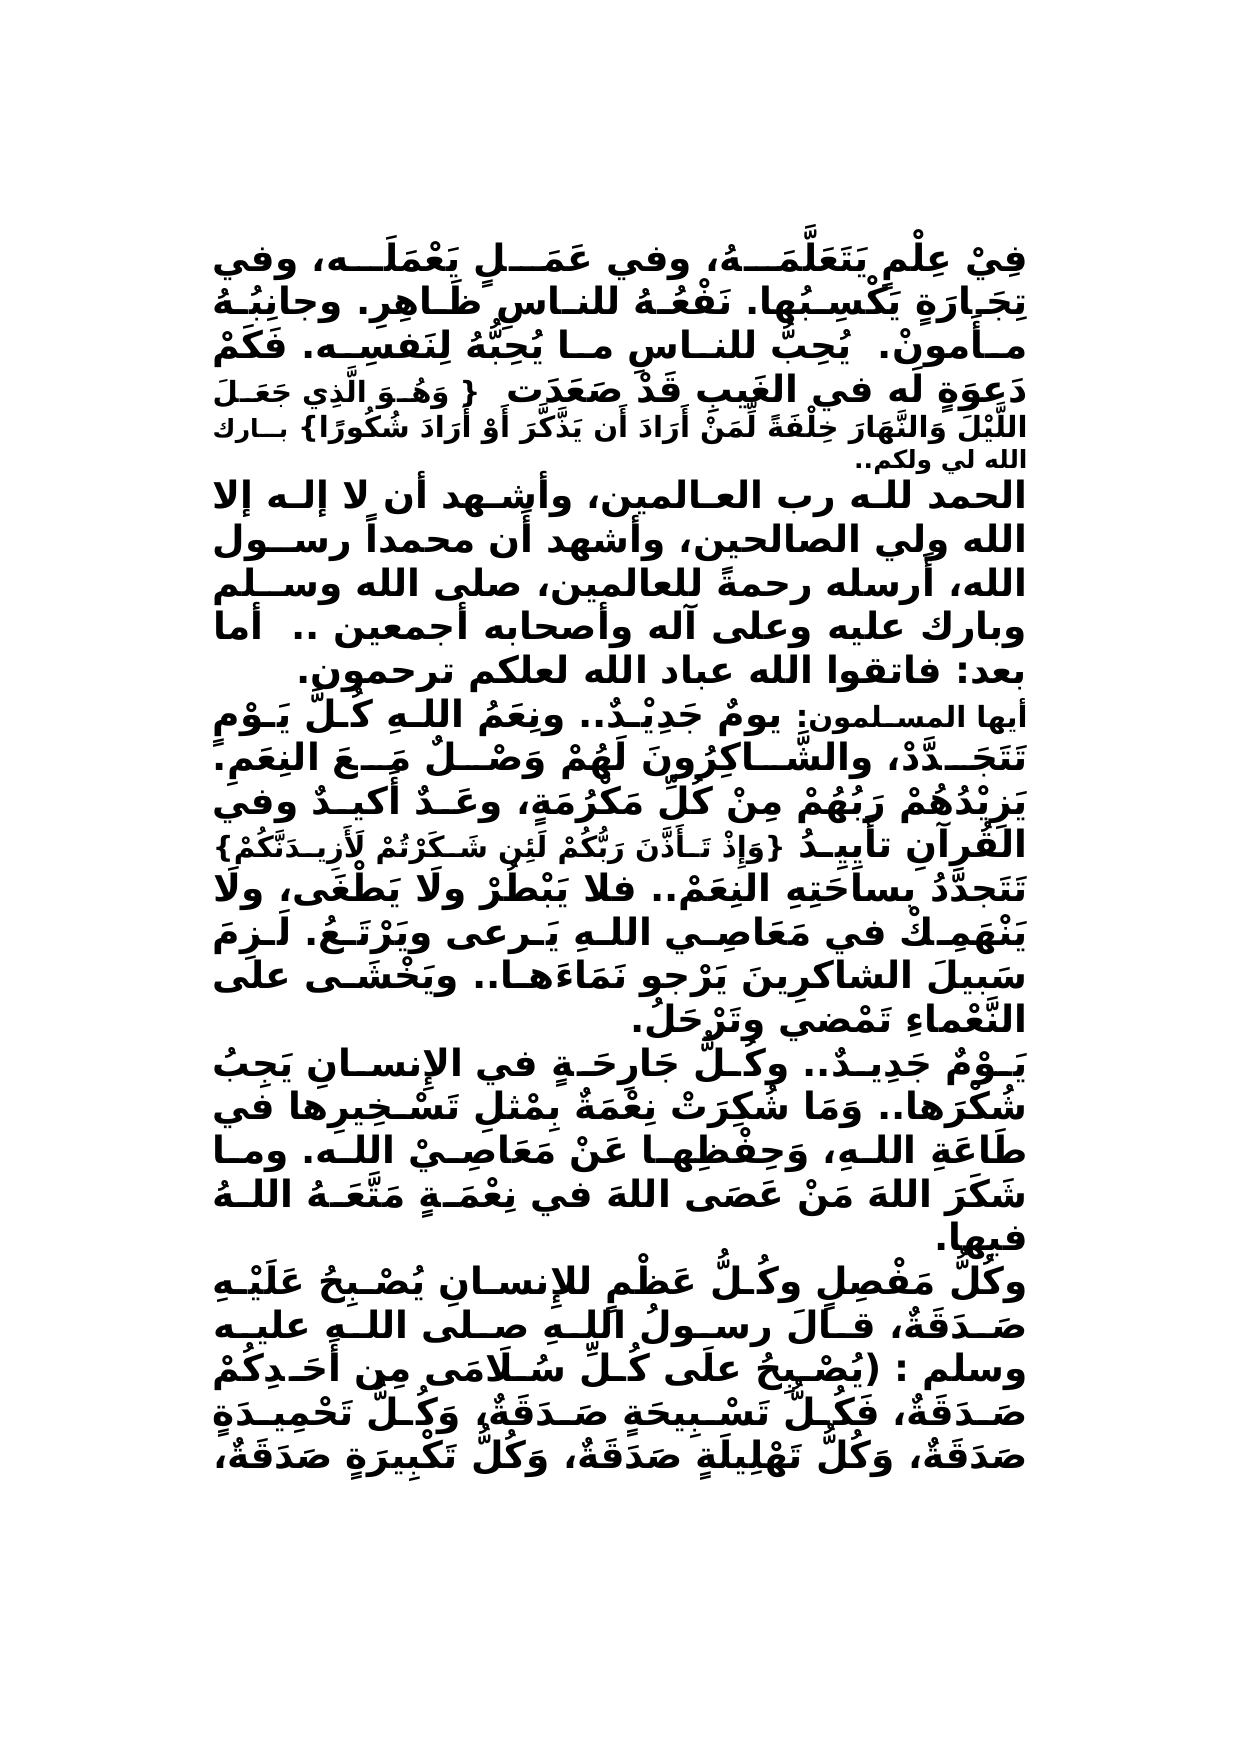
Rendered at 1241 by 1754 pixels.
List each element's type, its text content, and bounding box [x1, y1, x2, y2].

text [213, 1259, 1028, 1478]
text يَوْمٌ جَدِيدٌ.. وكُلُّ جَارِحَةٍ في الإِنسانِ يَجِبُ شُكْرَها.. وَمَا شُكِرَتْ نِعْمَةٌ بِمْثلِ تَسْخِيرِها في طَاعَةِ اللهِ، وَحِفْظِها عَنْ مَعَاصِيْ الله. وما شَكَرَ اللهَ مَنْ عَصَى اللهَ في نِعْمَةٍ مَتَّعَهُ اللهُ فيها. [213, 1041, 1028, 1259]
text أيها المسلمون: يومٌ جَدِيْدٌ.. ونِعَمُ اللهِ كُلَّ يَوْمٍ تَتَجَدَّدْ، والشَّاكِرُونَ لَهُمْ وَصْلٌ مَعَ النِعَمِ. يَزِيْدُهُمْ رَبُهُمْ مِنْ كُلِّ مَكْرُمَةٍ، وعَدٌ أَكيدٌ وفي القُرآنِ تأَيِيِدُ {وَإِذْ تَأَذَّنَ رَبُّكُمْ لَئِن شَكَرْتُمْ لَأَزِيدَنَّكُمْ} تَتَجدَّدُ بساحَتِهِ النِعَمْ.. فلا يَبْطُرْ ولَا يَطْغَى، ولَا يَنْهَمِكْ في مَعَاصِي اللهِ يَرعى ويَرْتَعُ. لَزِمَ سَبيلَ الشاكرِينَ يَرْجو نَمَاءَها.. ويَخْشَى على النَّعْماءِ تَمْضي وتَرْحَلُ. [213, 692, 1028, 1041]
text الحمد لله رب العالمين، وأشهد أن لا إله إلا الله ولي الصالحين، وأشهد أَن محمداً رسول الله، أَرسله رحمةً للعالمين، صلى الله وسلم وبارك عليه وعلى آله وأصحابه أجمعين .. أما بعد: فاتقوا الله عباد الله لعلكم ترحمون. [213, 474, 1028, 692]
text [213, 236, 1028, 474]
